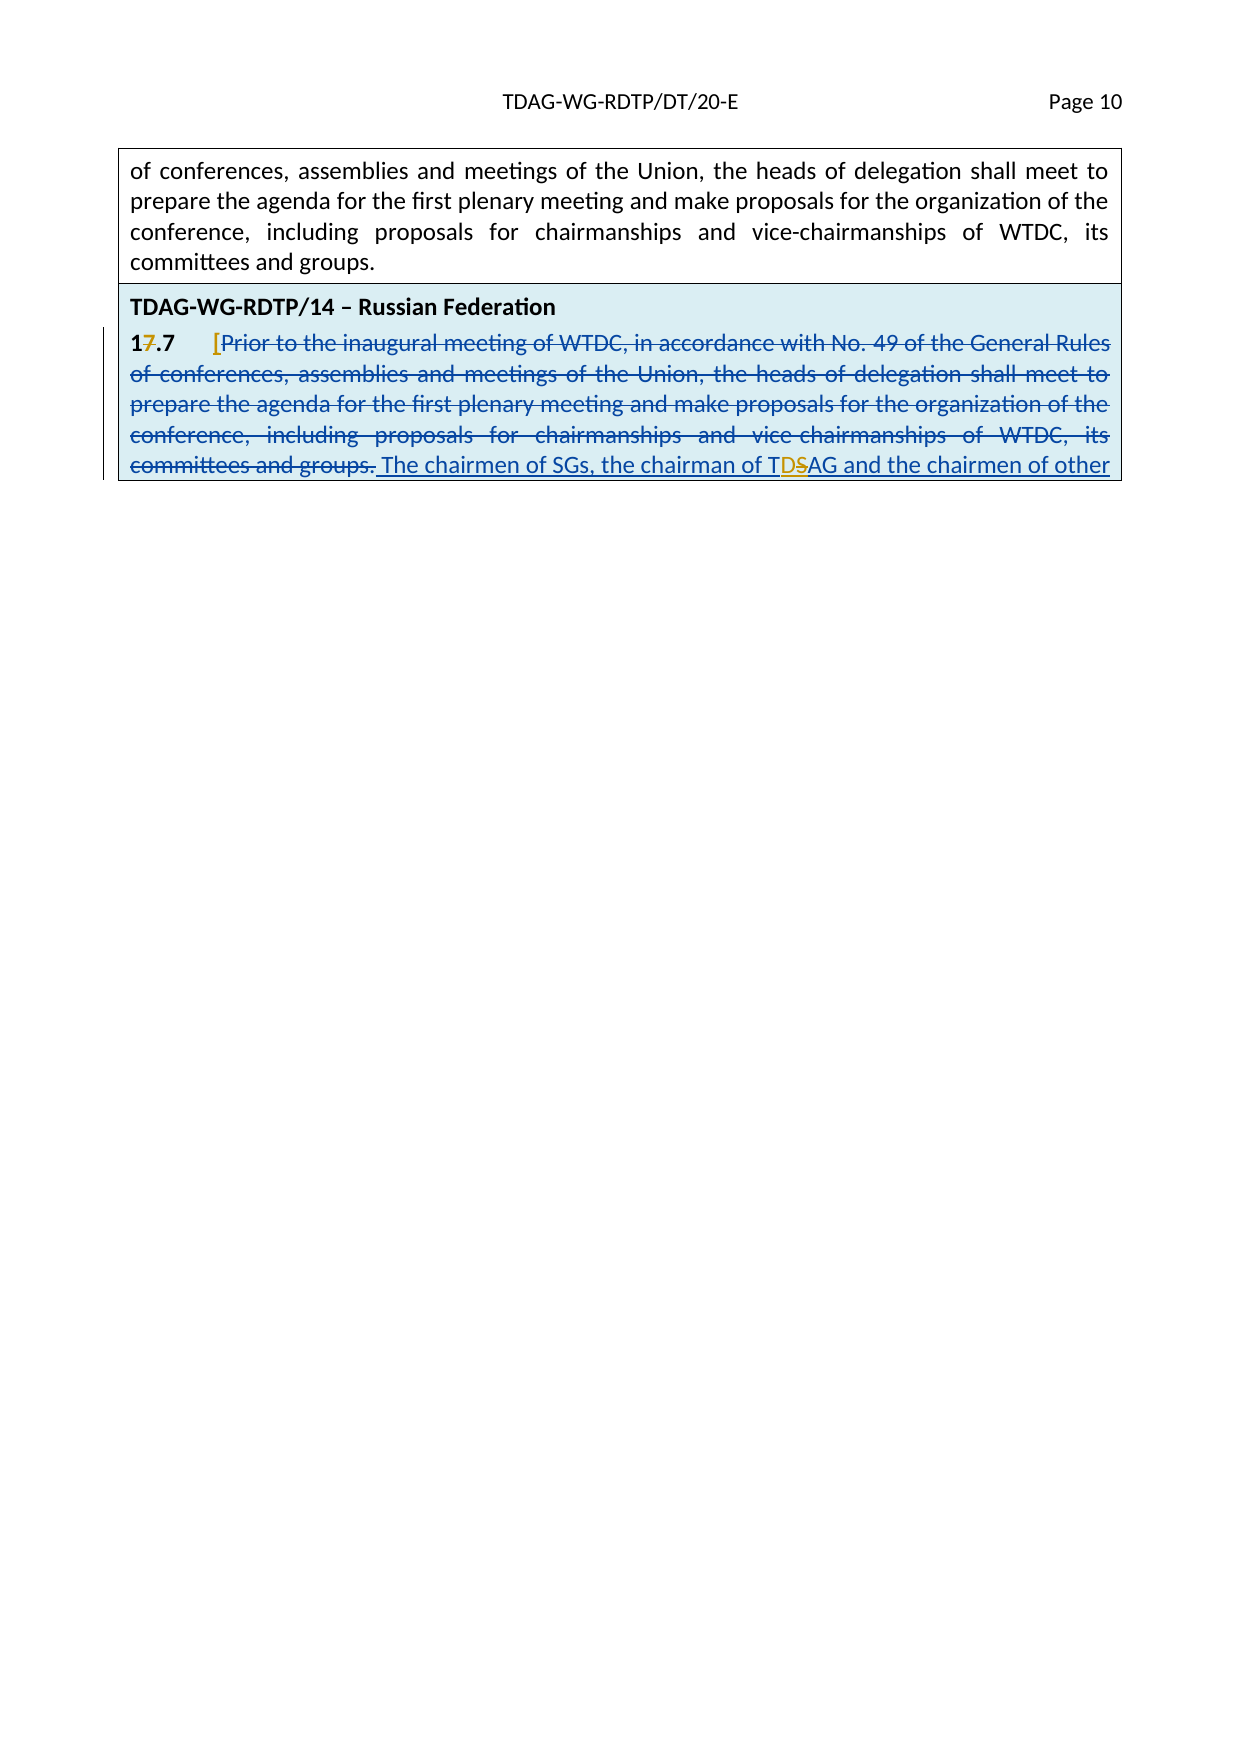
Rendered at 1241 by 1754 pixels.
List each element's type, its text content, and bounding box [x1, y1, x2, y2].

table_cell TDAG-WG-RDTP/14 – Russian Federation 1.7 [119, 284, 1121, 480]
table_cell 1.7 Prior to the inaugural meeting of WTDC, in accordance with No. 49 of the General Rules of conferences, assemblies and meetings of the Union, the heads of delegation shall meet to prepare the agenda for the first plenary meeting and make proposals for the organization of the conference, including proposals for chairmanships and vice-chairmanships of WTDC, its committees and groups. [119, 149, 1121, 283]
